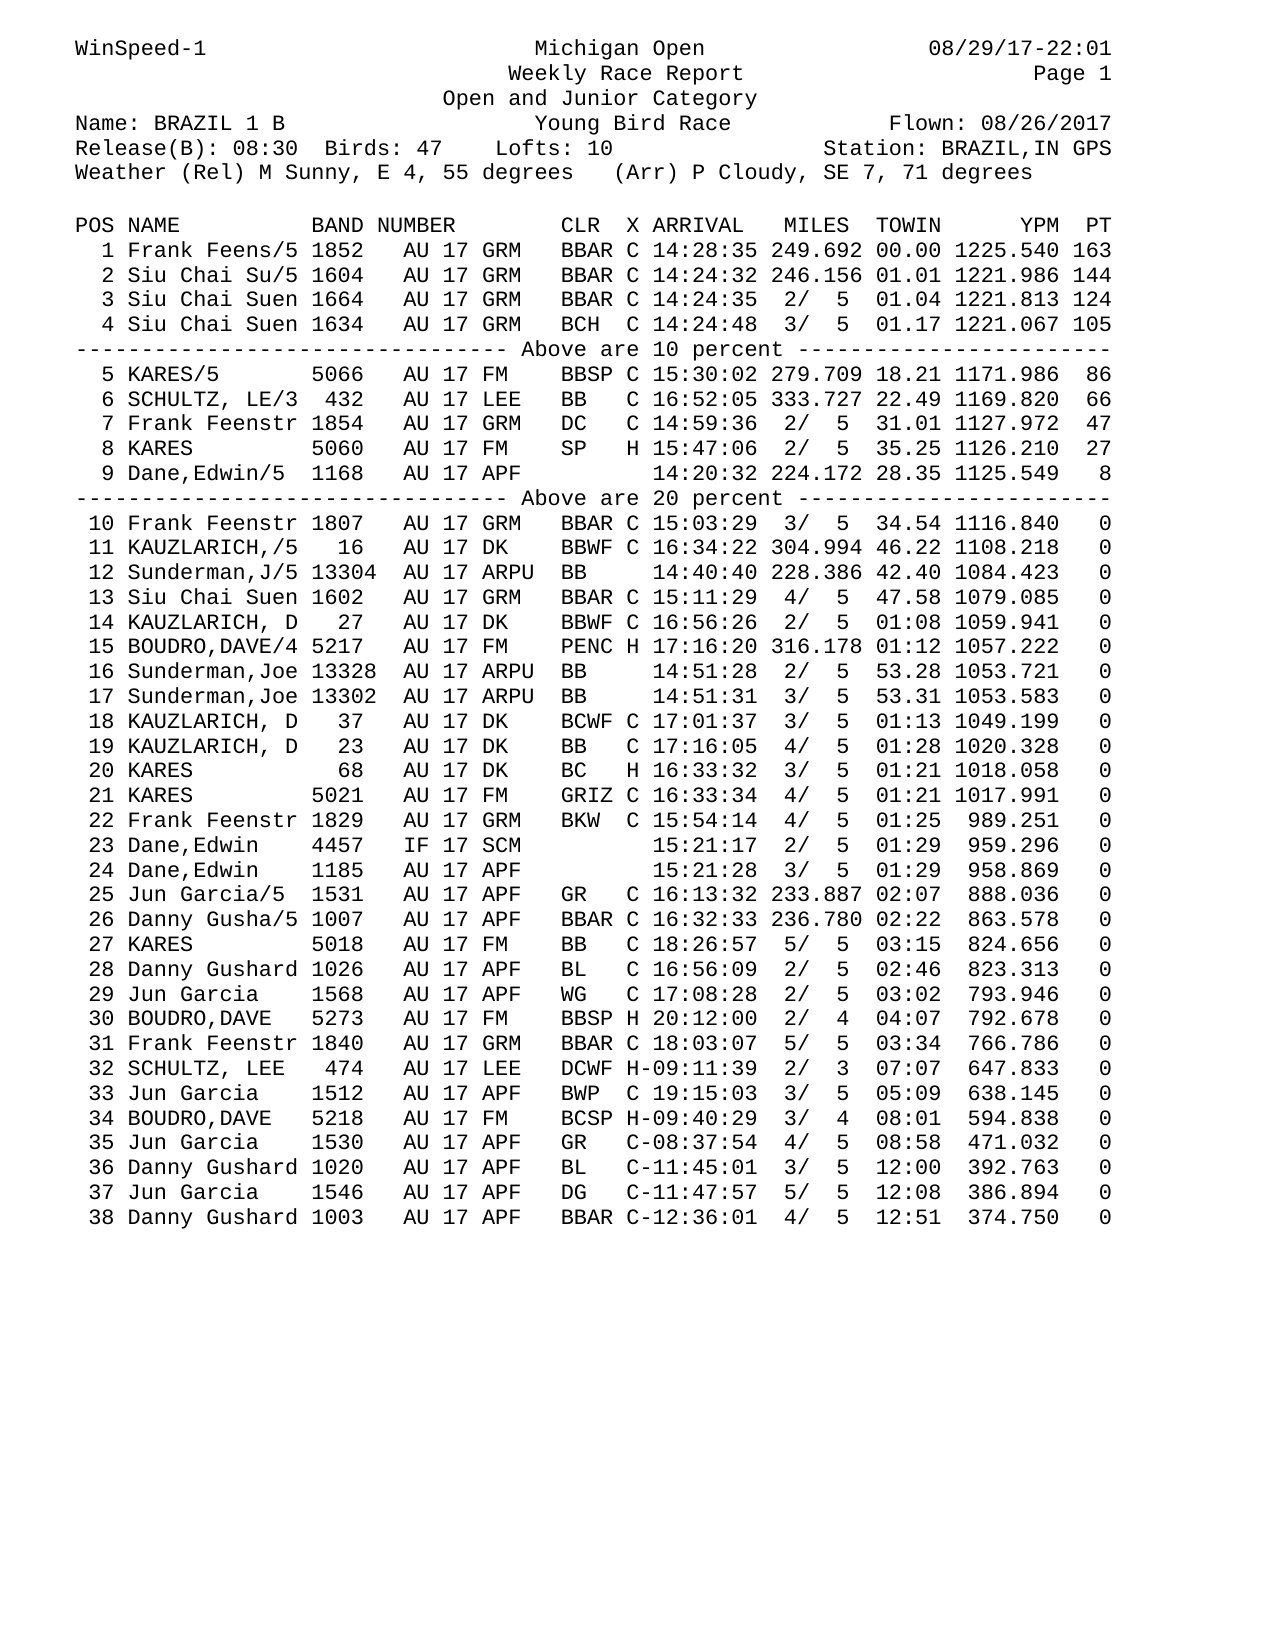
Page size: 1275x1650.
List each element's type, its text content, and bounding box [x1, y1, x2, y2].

text POS NAME BAND NUMBER CLR X ARRIVAL MILES TOWIN YPM PT [75, 214, 1200, 239]
text 35 Jun Garcia 1530 AU 17 APF GR C-08:37:54 4/ 5 08:58 471.032 0 [75, 1132, 1200, 1156]
text Name: BRAZIL 1 B Young Bird Race Flown: 08/26/2017 [75, 112, 1200, 137]
text 21 KARES 5021 AU 17 FM GRIZ C 16:33:34 4/ 5 01:21 1017.991 0 [75, 784, 1200, 809]
text Weather (Rel) M Sunny, E 4, 55 degrees (Arr) P Cloudy, SE 7, 71 degrees [75, 161, 1200, 186]
text 14 KAUZLARICH, D 27 AU 17 DK BBWF C 16:56:26 2/ 5 01:08 1059.941 0 [75, 611, 1200, 636]
text 9 Dane,Edwin/5 1168 AU 17 APF 14:20:32 224.172 28.35 1125.549 8 [75, 462, 1200, 487]
text 24 Dane,Edwin 1185 AU 17 APF 15:21:28 3/ 5 01:29 958.869 0 [75, 859, 1200, 884]
text 31 Frank Feenstr 1840 AU 17 GRM BBAR C 18:03:07 5/ 5 03:34 766.786 0 [75, 1032, 1200, 1057]
text 38 Danny Gushard 1003 AU 17 APF BBAR C-12:36:01 4/ 5 12:51 374.750 0 [75, 1206, 1200, 1231]
text 2 Siu Chai Su/5 1604 AU 17 GRM BBAR C 14:24:32 246.156 01.01 1221.986 144 [75, 264, 1200, 289]
text 34 BOUDRO,DAVE 5218 AU 17 FM BCSP H-09:40:29 3/ 4 08:01 594.838 0 [75, 1107, 1200, 1132]
text 37 Jun Garcia 1546 AU 17 APF DG C-11:47:57 5/ 5 12:08 386.894 0 [75, 1181, 1200, 1206]
text 30 BOUDRO,DAVE 5273 AU 17 FM BBSP H 20:12:00 2/ 4 04:07 792.678 0 [75, 1008, 1200, 1032]
text 29 Jun Garcia 1568 AU 17 APF WG C 17:08:28 2/ 5 03:02 793.946 0 [75, 983, 1200, 1008]
text --------------------------------- Above are 10 percent ------------------------ [75, 338, 1200, 363]
text 22 Frank Feenstr 1829 AU 17 GRM BKW C 15:54:14 4/ 5 01:25 989.251 0 [75, 809, 1200, 834]
text Open and Junior Category [75, 87, 1200, 112]
text 7 Frank Feenstr 1854 AU 17 GRM DC C 14:59:36 2/ 5 31.01 1127.972 47 [75, 413, 1200, 437]
text 36 Danny Gushard 1020 AU 17 APF BL C-11:45:01 3/ 5 12:00 392.763 0 [75, 1156, 1200, 1181]
text 33 Jun Garcia 1512 AU 17 APF BWP C 19:15:03 3/ 5 05:09 638.145 0 [75, 1082, 1200, 1107]
text 10 Frank Feenstr 1807 AU 17 GRM BBAR C 15:03:29 3/ 5 34.54 1116.840 0 [75, 512, 1200, 537]
text WinSpeed-1 Michigan Open 08/29/17-22:01 [75, 37, 1200, 62]
text 19 KAUZLARICH, D 23 AU 17 DK BB C 17:16:05 4/ 5 01:28 1020.328 0 [75, 735, 1200, 760]
text 26 Danny Gusha/5 1007 AU 17 APF BBAR C 16:32:33 236.780 02:22 863.578 0 [75, 908, 1200, 933]
text 3 Siu Chai Suen 1664 AU 17 GRM BBAR C 14:24:35 2/ 5 01.04 1221.813 124 [75, 289, 1200, 313]
text 12 Sunderman,J/5 13304 AU 17 ARPU BB 14:40:40 228.386 42.40 1084.423 0 [75, 561, 1200, 586]
text 11 KAUZLARICH,/5 16 AU 17 DK BBWF C 16:34:22 304.994 46.22 1108.218 0 [75, 537, 1200, 561]
text 15 BOUDRO,DAVE/4 5217 AU 17 FM PENC H 17:16:20 316.178 01:12 1057.222 0 [75, 636, 1200, 661]
text 28 Danny Gushard 1026 AU 17 APF BL C 16:56:09 2/ 5 02:46 823.313 0 [75, 958, 1200, 983]
text 32 SCHULTZ, LEE 474 AU 17 LEE DCWF H-09:11:39 2/ 3 07:07 647.833 0 [75, 1057, 1200, 1082]
text 18 KAUZLARICH, D 37 AU 17 DK BCWF C 17:01:37 3/ 5 01:13 1049.199 0 [75, 710, 1200, 735]
text 20 KARES 68 AU 17 DK BC H 16:33:32 3/ 5 01:21 1018.058 0 [75, 760, 1200, 784]
text 8 KARES 5060 AU 17 FM SP H 15:47:06 2/ 5 35.25 1126.210 27 [75, 437, 1200, 462]
text 1 Frank Feens/5 1852 AU 17 GRM BBAR C 14:28:35 249.692 00.00 1225.540 163 [75, 239, 1200, 264]
text 13 Siu Chai Suen 1602 AU 17 GRM BBAR C 15:11:29 4/ 5 47.58 1079.085 0 [75, 586, 1200, 611]
text --------------------------------- Above are 20 percent ------------------------ [75, 487, 1200, 512]
text 17 Sunderman,Joe 13302 AU 17 ARPU BB 14:51:31 3/ 5 53.31 1053.583 0 [75, 685, 1200, 710]
text 16 Sunderman,Joe 13328 AU 17 ARPU BB 14:51:28 2/ 5 53.28 1053.721 0 [75, 661, 1200, 685]
text Weekly Race Report Page 1 [75, 62, 1200, 87]
text 5 KARES/5 5066 AU 17 FM BBSP C 15:30:02 279.709 18.21 1171.986 86 [75, 363, 1200, 388]
text 6 SCHULTZ, LE/3 432 AU 17 LEE BB C 16:52:05 333.727 22.49 1169.820 66 [75, 388, 1200, 413]
text 27 KARES 5018 AU 17 FM BB C 18:26:57 5/ 5 03:15 824.656 0 [75, 933, 1200, 958]
text Release(B): 08:30 Birds: 47 Lofts: 10 Station: BRAZIL,IN GPS [75, 137, 1200, 161]
text 4 Siu Chai Suen 1634 AU 17 GRM BCH C 14:24:48 3/ 5 01.17 1221.067 105 [75, 313, 1200, 338]
text 23 Dane,Edwin 4457 IF 17 SCM 15:21:17 2/ 5 01:29 959.296 0 [75, 834, 1200, 859]
text 25 Jun Garcia/5 1531 AU 17 APF GR C 16:13:32 233.887 02:07 888.036 0 [75, 884, 1200, 908]
